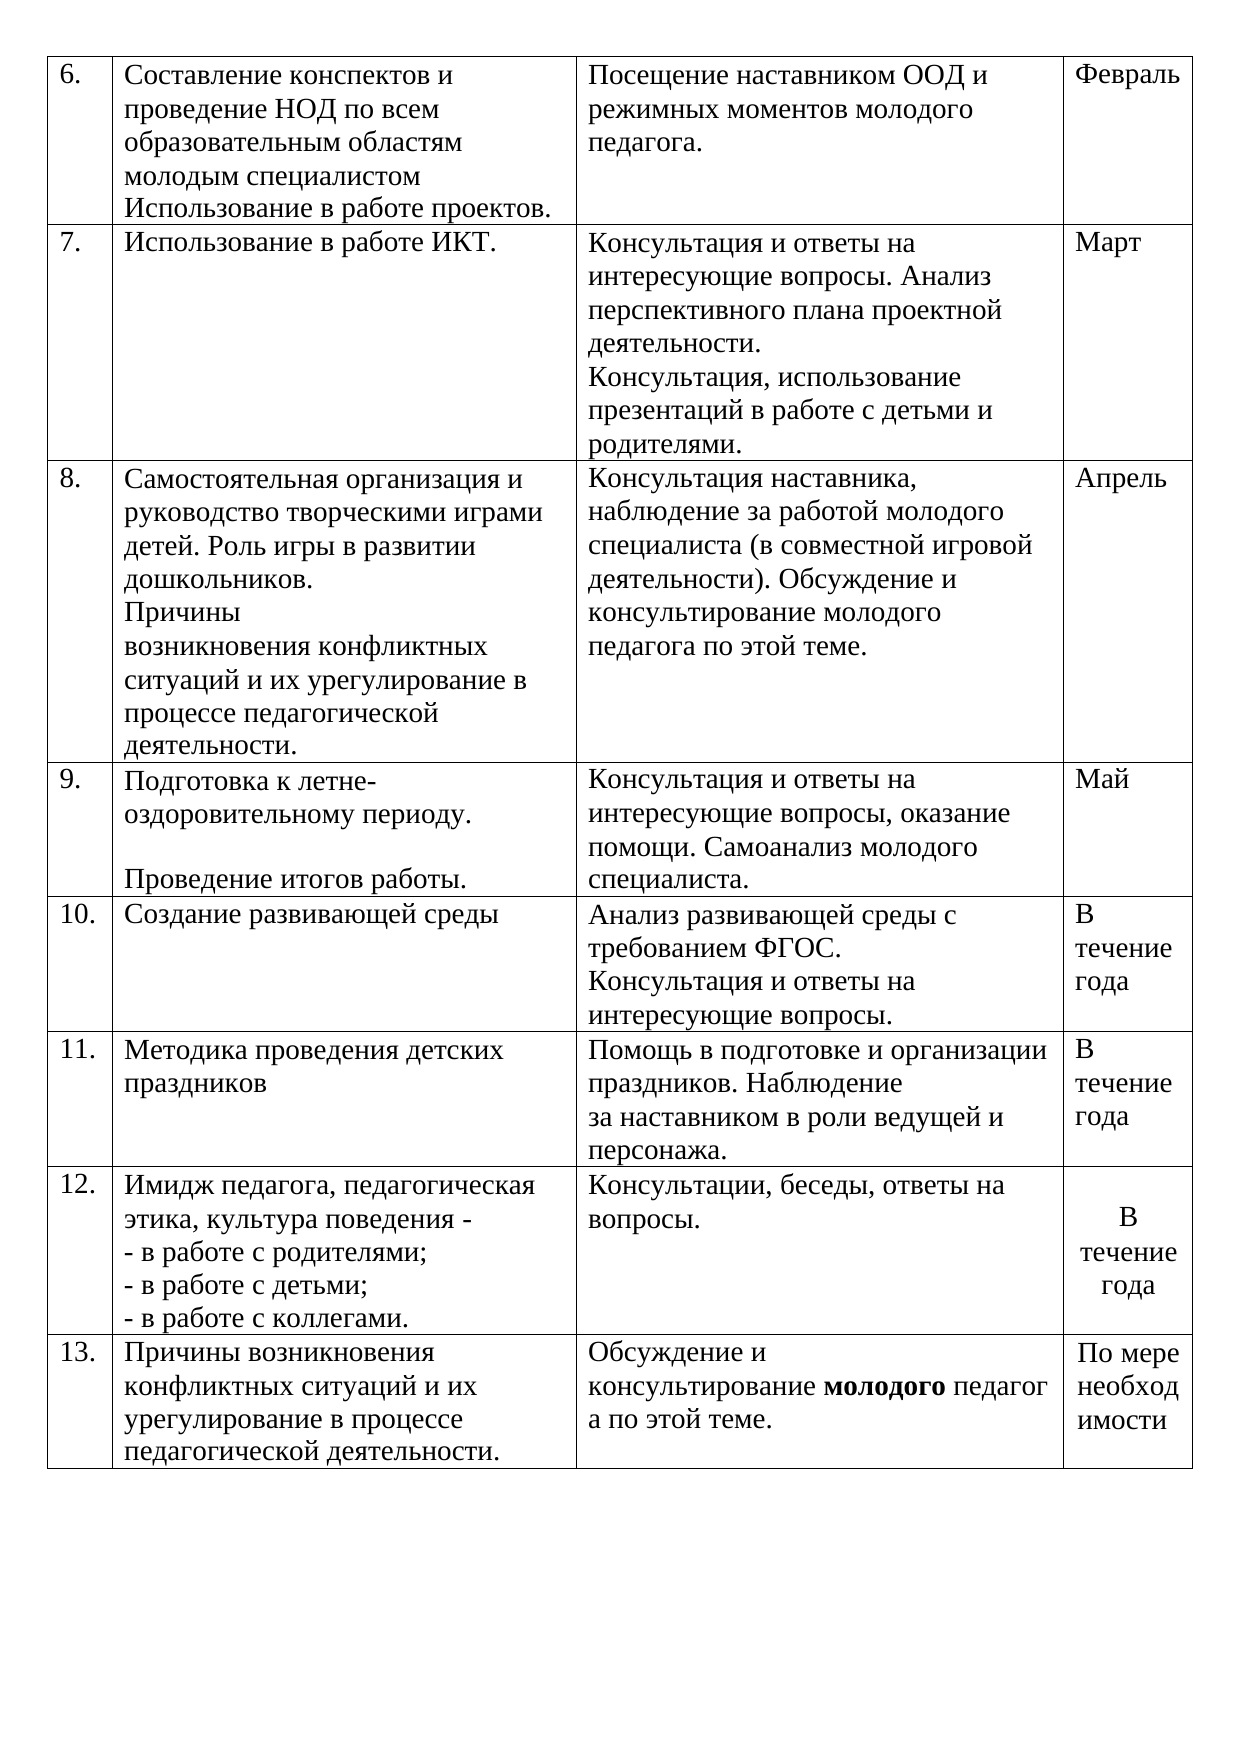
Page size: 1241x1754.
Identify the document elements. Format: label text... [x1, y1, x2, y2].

table_cell 11. [48, 1032, 112, 1166]
table_cell Консультации, беседы, ответы на вопросы. [577, 1167, 1063, 1334]
table_cell Консультация наставника, наблюдение за работой молодого специалиста (в совместной игровой деятельности). Обсуждение и консультирование молодого педагога по этой теме. [577, 461, 1063, 762]
table_cell Причины возникновения конфликтных ситуаций и их урегулирование в процессе педагогической деятельности. [113, 1335, 576, 1468]
table_cell 7. [48, 225, 112, 460]
table_header Посещение наставником ООД и режимных моментов молодого педагога. [577, 57, 1063, 224]
table_header 6. [48, 57, 112, 224]
table_cell 10. [48, 897, 112, 1031]
table_cell Использование в работе ИКТ. [113, 225, 576, 460]
table_cell Методика проведения детских праздников [113, 1032, 576, 1166]
table_cell Помощь в подготовке и организации праздников. Наблюдение за наставником в роли ведущей и персонажа. [577, 1032, 1063, 1166]
table_cell Консультация и ответы на интересующие вопросы. Анализ перспективного плана проектной деятельности. Консультация, использование презентаций в работе с детьми и родителями. [577, 225, 1063, 460]
table_cell Май [1064, 763, 1192, 896]
table_cell В течение года [1064, 1032, 1192, 1166]
table_cell 12. [48, 1167, 112, 1334]
table_cell Имидж педагога, педагогическая этика, культура поведения - в работе с родителями; в работе с детьми; в работе с коллегами. [113, 1167, 576, 1334]
table_header Составление конспектов и проведение НОД по всем образовательным областям молодым специалистом Использование в работе проектов. [113, 57, 576, 224]
table_cell В течение года [1064, 1167, 1192, 1334]
table_cell Апрель [1064, 461, 1192, 762]
table_cell Подготовка к летне- оздоровительному периоду. Проведение итогов работы. [113, 763, 576, 896]
table_cell Создание развивающей среды [113, 897, 576, 1031]
table_header Февраль [1064, 57, 1192, 224]
table_cell Март [1064, 225, 1192, 460]
table_cell Анализ развивающей среды с требованием ФГОС. Консультация и ответы на интересующие вопросы. [577, 897, 1063, 1031]
table_cell 8. [48, 461, 112, 762]
table_cell По мере необход имости [1064, 1335, 1192, 1468]
table_cell 9. [48, 763, 112, 896]
table_cell 13. [48, 1335, 112, 1468]
table_cell Самостоятельная организация и руководство творческими играми детей. Роль игры в развитии дошкольников. Причины возникновения конфликтных ситуаций и их урегулирование в процессе педагогической деятельности. [113, 461, 576, 762]
table_cell В течение года [1064, 897, 1192, 1031]
table_cell Обсуждение и консультирование молодого педагог а по этой теме. [577, 1335, 1063, 1468]
table_cell Консультация и ответы на интересующие вопросы, оказание помощи. Самоанализ молодого специалиста. [577, 763, 1063, 896]
